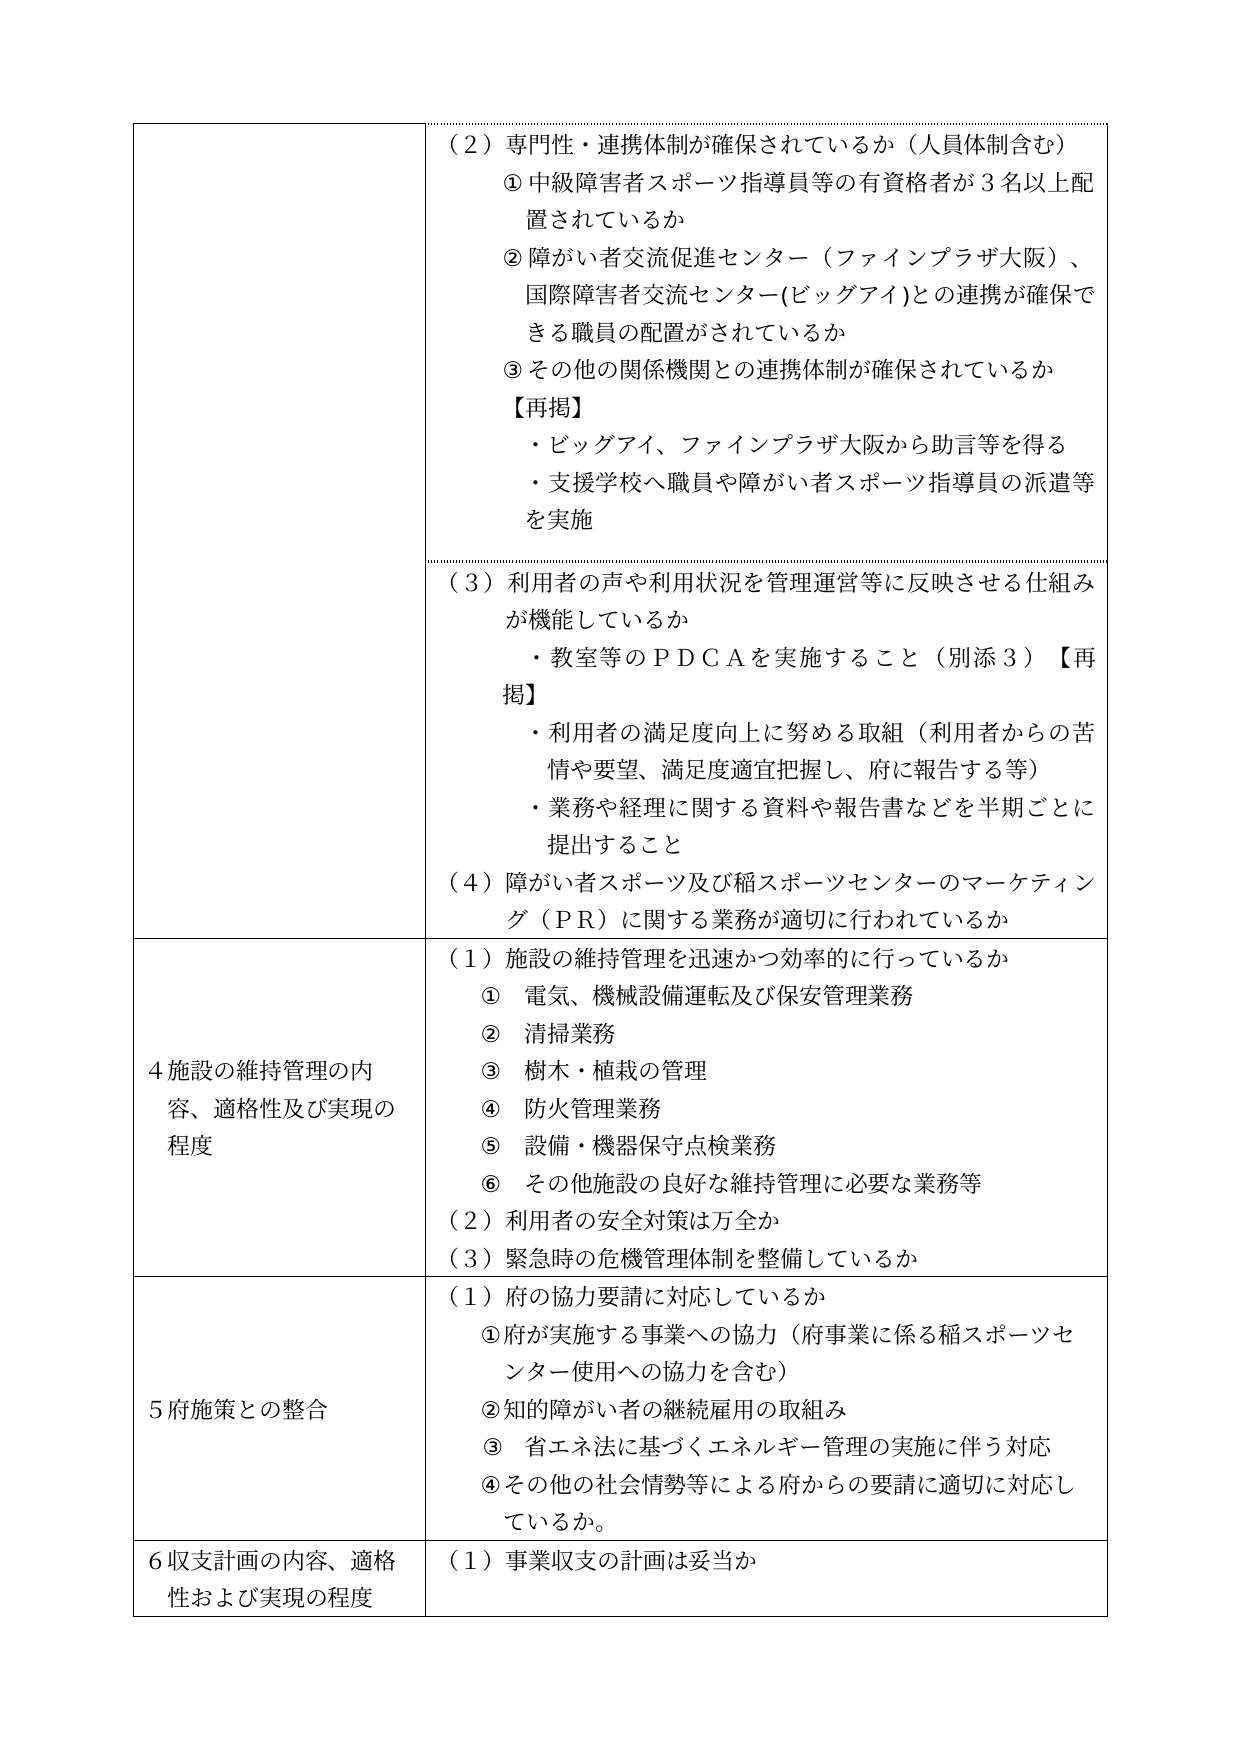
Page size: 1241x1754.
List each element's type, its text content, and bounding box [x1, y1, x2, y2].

table_cell ５府施策との整合 [134, 1277, 425, 1539]
table_cell ４施設の維持管理の内容、適格性及び実現の程度 [134, 939, 425, 1276]
table_cell （１）事業収支の計画は妥当か [426, 1541, 1107, 1616]
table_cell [134, 124, 425, 937]
table_cell （１）施設の維持管理を迅速かつ効率的に行っているか ① 電気、機械設備運転及び保安管理業務 ② 清掃業務 ③ 樹木・植栽の管理 ④ 防火管理業務 ⑤ 設備・機器保守点検業務 ⑥ その他施設の良好な維持管理に必要な業務等 （２）利用者の安全対策は万全か （３）緊急時の危機管理体制を整備しているか [426, 939, 1107, 1276]
table_cell （２）専門性・連携体制が確保されているか（人員体制含む） ①中級障害者スポーツ指導員等の有資格者が３名以上配置されているか ②障がい者交流促進センター（ファインプラザ大阪）、国際障害者交流センター(ビッグアイ)との連携が確保できる職員の配置がされているか ③その他の関係機関との連携体制が確保されているか 【再掲】 ・ビッグアイ、ファインプラザ大阪から助言等を得る ・支援学校へ職員や障がい者スポーツ指導員の派遣等を実施 [426, 123, 1107, 560]
table_cell ６収支計画の内容、適格性および実現の程度 [134, 1541, 425, 1616]
table_cell （１）府の協力要請に対応しているか ① 府が実施する事業への協力（府事業に係る稲スポーツセンター使用への協力を含む） ② 知的障がい者の継続雇用の取組み ③ 省エネ法に基づくエネルギー管理の実施に伴う対応 ④ その他の社会情勢等による府からの要請に適切に対応しているか。 [426, 1277, 1107, 1539]
table_cell （３）利用者の声や利用状況を管理運営等に反映させる仕組みが機能しているか ・教室等のＰＤＣＡを実施すること（別添３）【再掲】 ・利用者の満足度向上に努める取組（利用者からの苦情や要望、満足度適宜把握し、府に報告する等） ・業務や経理に関する資料や報告書などを半期ごとに提出すること （４）障がい者スポーツ及び稲スポーツセンターのマーケティング（ＰＲ）に関する業務が適切に行われているか [426, 560, 1107, 937]
